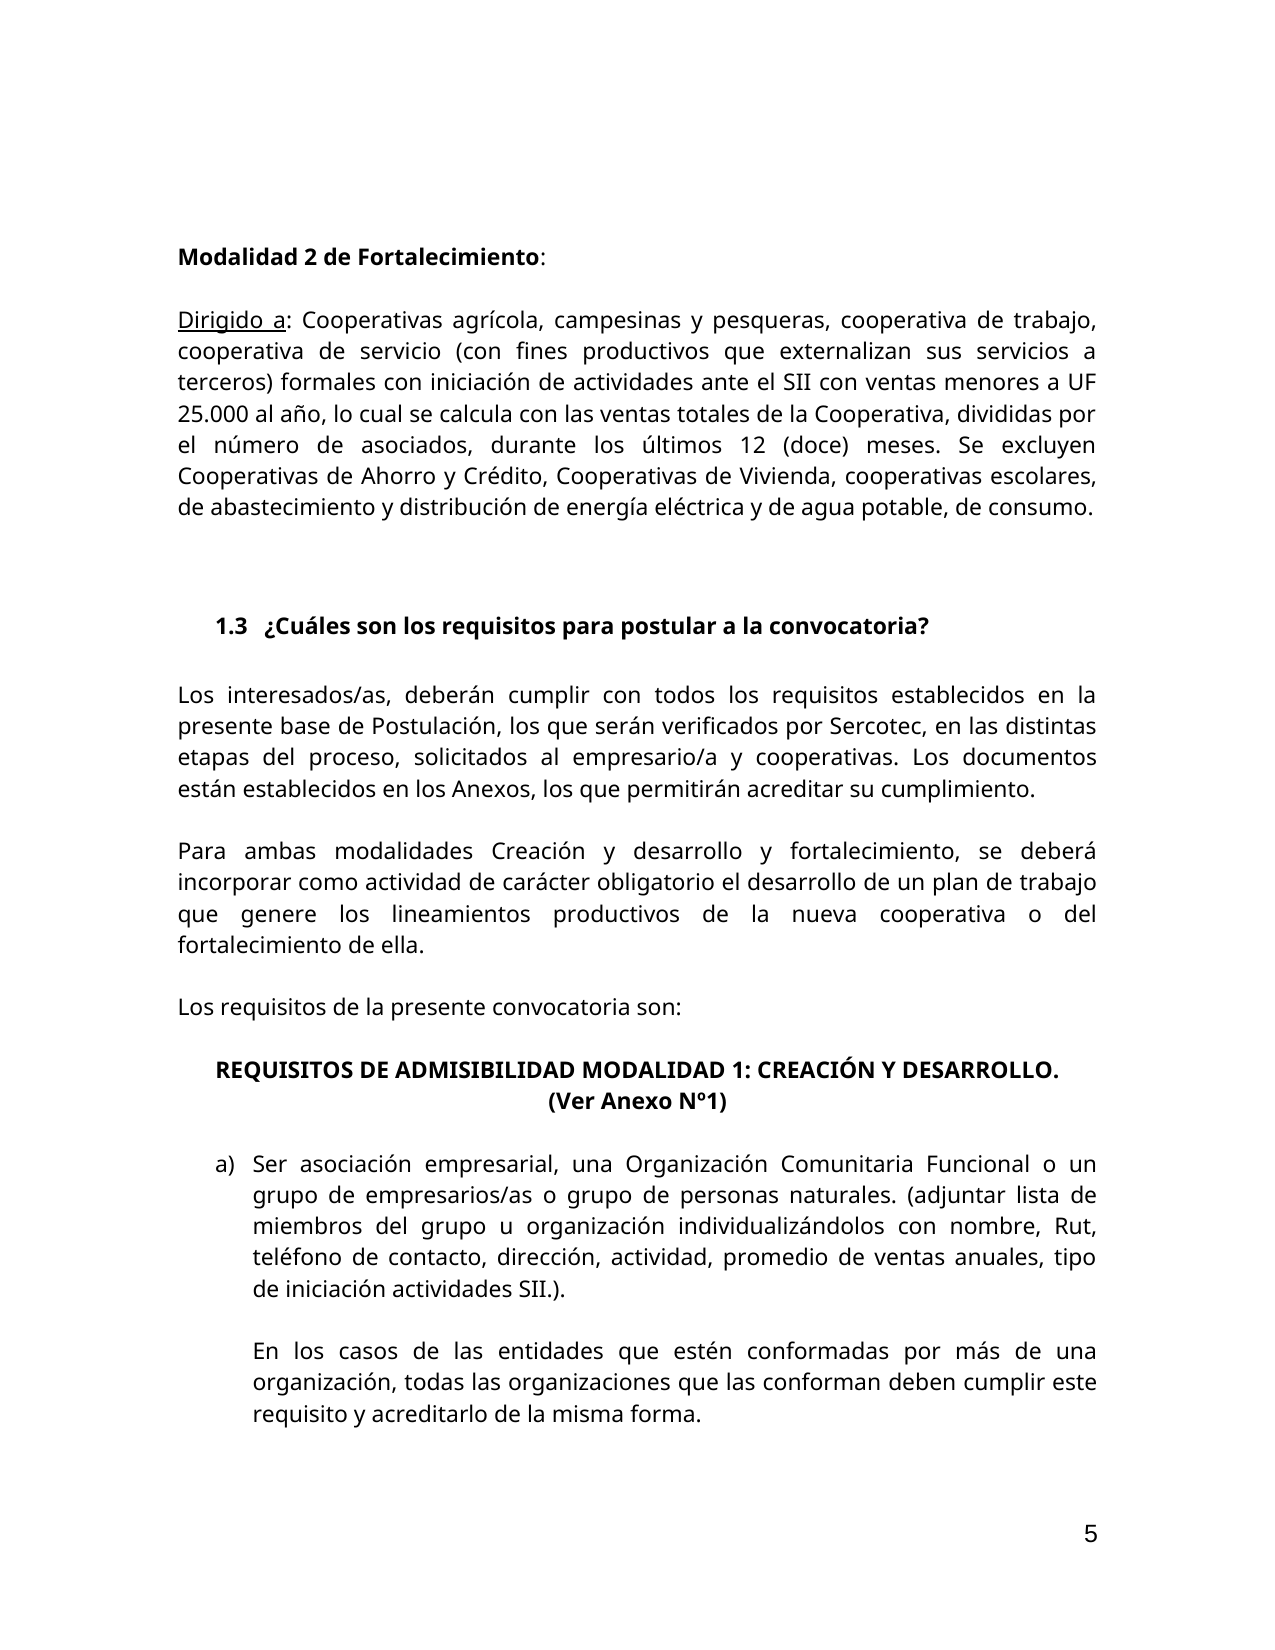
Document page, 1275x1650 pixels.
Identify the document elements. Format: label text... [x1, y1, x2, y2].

text Dirigido a: Cooperativas agrícola, campesinas y pesqueras, cooperativa de trabajo, cooperativa de servicio (con fines productivos que externalizan sus servicios a terceros) formales con iniciación de actividades ante el SII con ventas menores a UF 25.000 al año, lo cual se calcula con las ventas totales de la Cooperativa, divididas por el número de asociados, durante los últimos 12 (doce) meses. Se excluyen Cooperativas de Ahorro y Crédito, Cooperativas de Vivienda, cooperativas escolares, de abastecimiento y distribución de energía eléctrica y de agua potable, de consumo. [177, 304, 1098, 523]
text Para ambas modalidades Creación y desarrollo y fortalecimiento, se deberá incorporar como actividad de carácter obligatorio el desarrollo de un plan de trabajo que genere los lineamientos productivos de la nueva cooperativa o del fortalecimiento de ella. [177, 835, 1098, 960]
text Modalidad 2 de Fortalecimiento: [177, 241, 1098, 273]
list Ser asociación empresarial, una Organización Comunitaria Funcional o un grupo de empresarios/as o grupo de personas naturales. (adjuntar lista de miembros del grupo u organización individualizándolos con nombre, Rut, teléfono de contacto, dirección, actividad, promedio de ventas anuales, tipo de iniciación actividades SII.). [215, 1148, 1098, 1304]
text Los interesados/as, deberán cumplir con todos los requisitos establecidos en la presente base de Postulación, los que serán verificados por Sercotec, en las distintas etapas del proceso, solicitados al empresario/a y cooperativas. Los documentos están establecidos en los Anexos, los que permitirán acreditar su cumplimiento. [177, 679, 1098, 804]
list En los casos de las entidades que estén conformadas por más de una organización, todas las organizaciones que las conforman deben cumplir este requisito y acreditarlo de la misma forma. [252, 1335, 1098, 1429]
subtitle ¿Cuáles son los requisitos para postular a la convocatoria? [215, 610, 1098, 641]
text (Ver Anexo Nº1) [177, 1085, 1098, 1116]
text REQUISITOS DE ADMISIBILIDAD MODALIDAD 1: CREACIÓN Y DESARROLLO. [177, 1054, 1098, 1085]
text Los requisitos de la presente convocatoria son: [177, 991, 1098, 1023]
